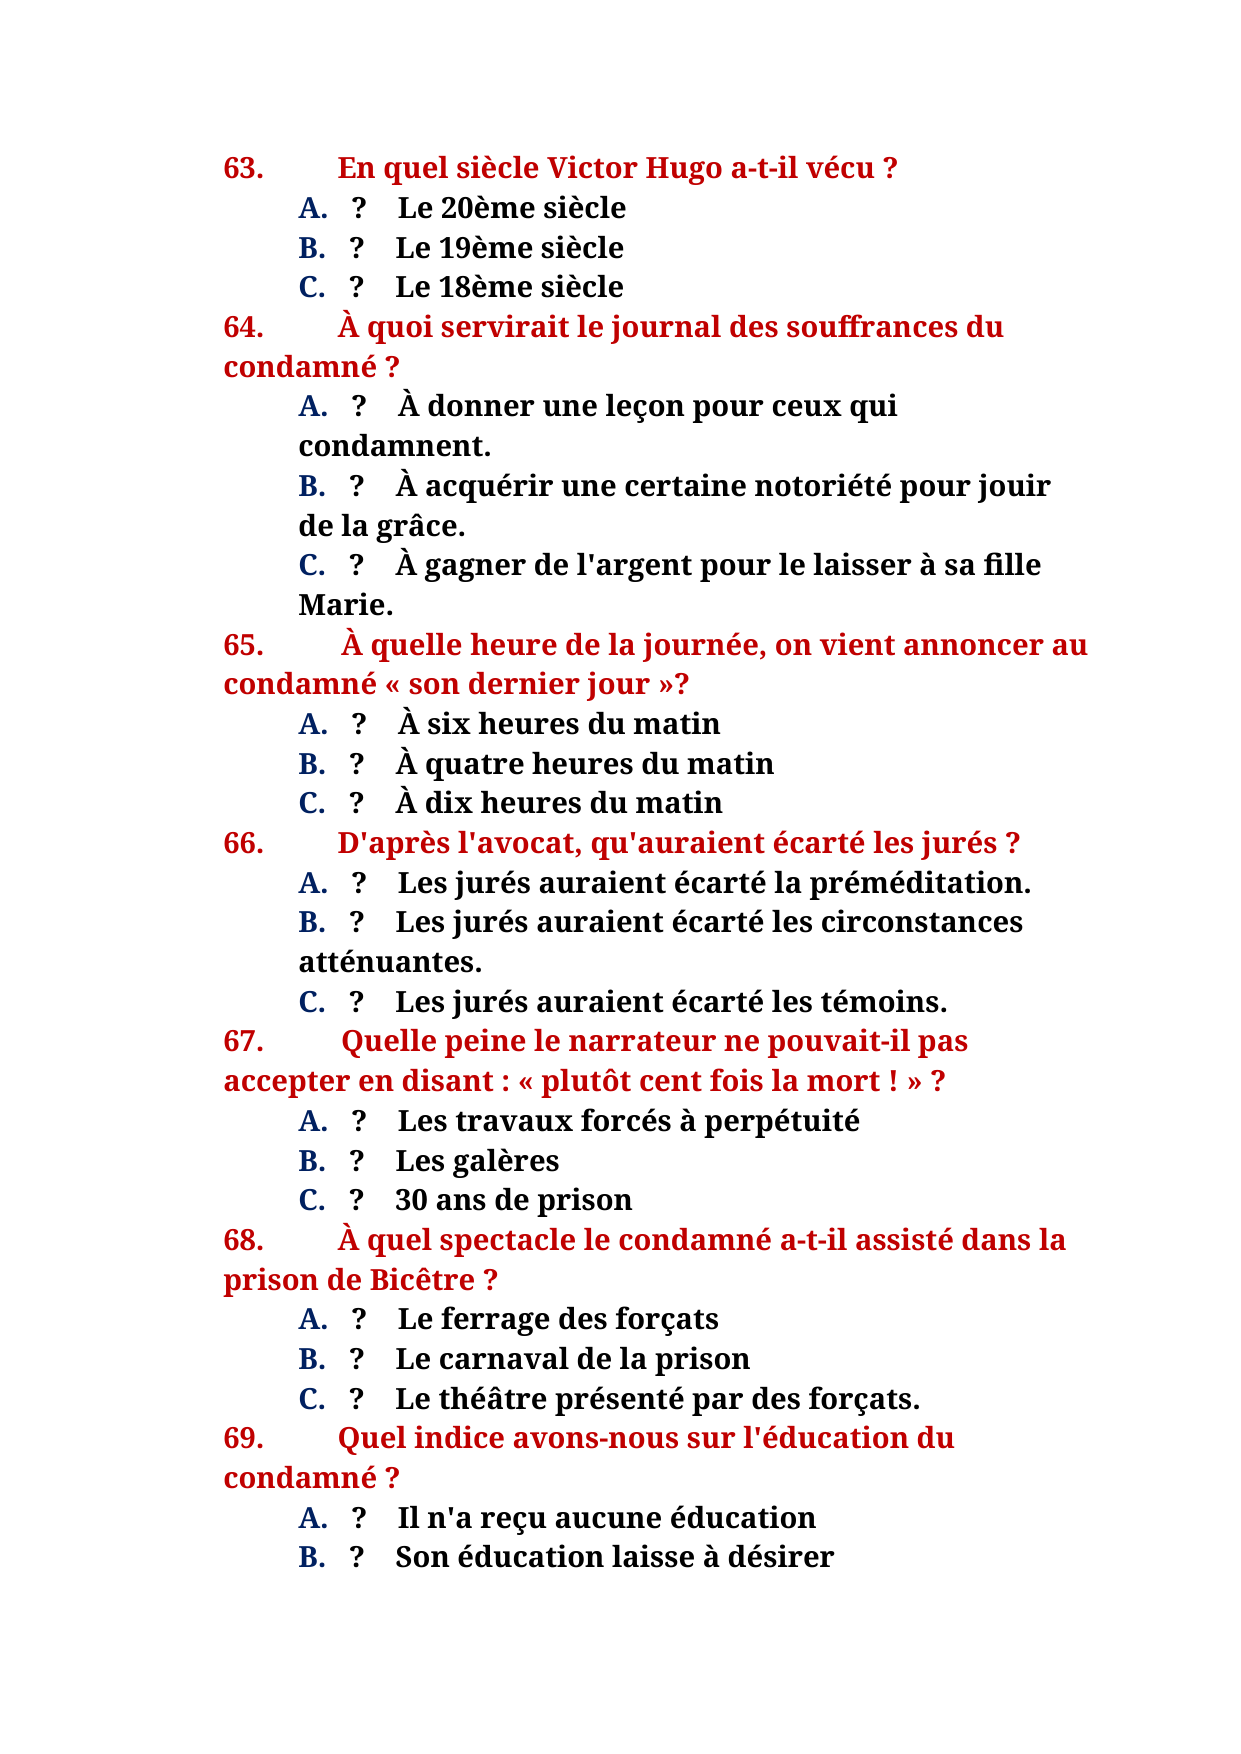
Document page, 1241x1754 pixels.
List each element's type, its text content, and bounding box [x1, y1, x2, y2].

text A. ? Le ferrage des forçats [298, 1298, 1093, 1338]
text B. ? À quatre heures du matin [298, 743, 1093, 783]
text A. ? Les travaux forcés à perpétuité [298, 1100, 1093, 1140]
text C. ? Le 18ème siècle [298, 267, 1093, 306]
text A. ? Il n'a reçu aucune éducation [298, 1497, 1093, 1537]
text C. ? Les jurés auraient écarté les témoins. [298, 981, 1093, 1021]
text C. ? À gagner de l'argent pour le laisser à sa fille Marie. [298, 544, 1093, 624]
text 64. À quoi servirait le journal des souffrances du condamné ? [223, 306, 1093, 386]
text B. ? Le 19ème siècle [298, 227, 1093, 267]
text B. ? Les galères [298, 1140, 1093, 1179]
text C. ? 30 ans de prison [298, 1179, 1093, 1219]
text 67. Quelle peine le narrateur ne pouvait-il pas accepter en disant : « plutôt cent fois la mort ! » ? [223, 1021, 1093, 1100]
text A. ? À donner une leçon pour ceux qui condamnent. [298, 386, 1093, 465]
text 68. À quel spectacle le condamné a-t-il assisté dans la prison de Bicêtre ? [223, 1219, 1093, 1298]
text C. ? À dix heures du matin [298, 783, 1093, 822]
text 63. En quel siècle Victor Hugo a-t-il vécu ? [223, 148, 1093, 187]
text A. ? À six heures du matin [298, 703, 1093, 743]
text B. ? Le carnaval de la prison [298, 1338, 1093, 1378]
text A. ? Le 20ème siècle [298, 187, 1093, 227]
text B. ? Les jurés auraient écarté les circonstances atténuantes. [298, 902, 1093, 981]
text B. ? Son éducation laisse à désirer [298, 1537, 1093, 1576]
text A. ? Les jurés auraient écarté la préméditation. [298, 862, 1093, 902]
text C. ? Le théâtre présenté par des forçats. [298, 1378, 1093, 1418]
text 65. À quelle heure de la journée, on vient annoncer au condamné « son dernier jour »? [223, 624, 1093, 703]
text B. ? À acquérir une certaine notoriété pour jouir de la grâce. [298, 465, 1093, 544]
text 66. D'après l'avocat, qu'auraient écarté les jurés ? [223, 822, 1093, 862]
text 69. Quel indice avons-nous sur l'éducation du condamné ? [223, 1418, 1093, 1497]
